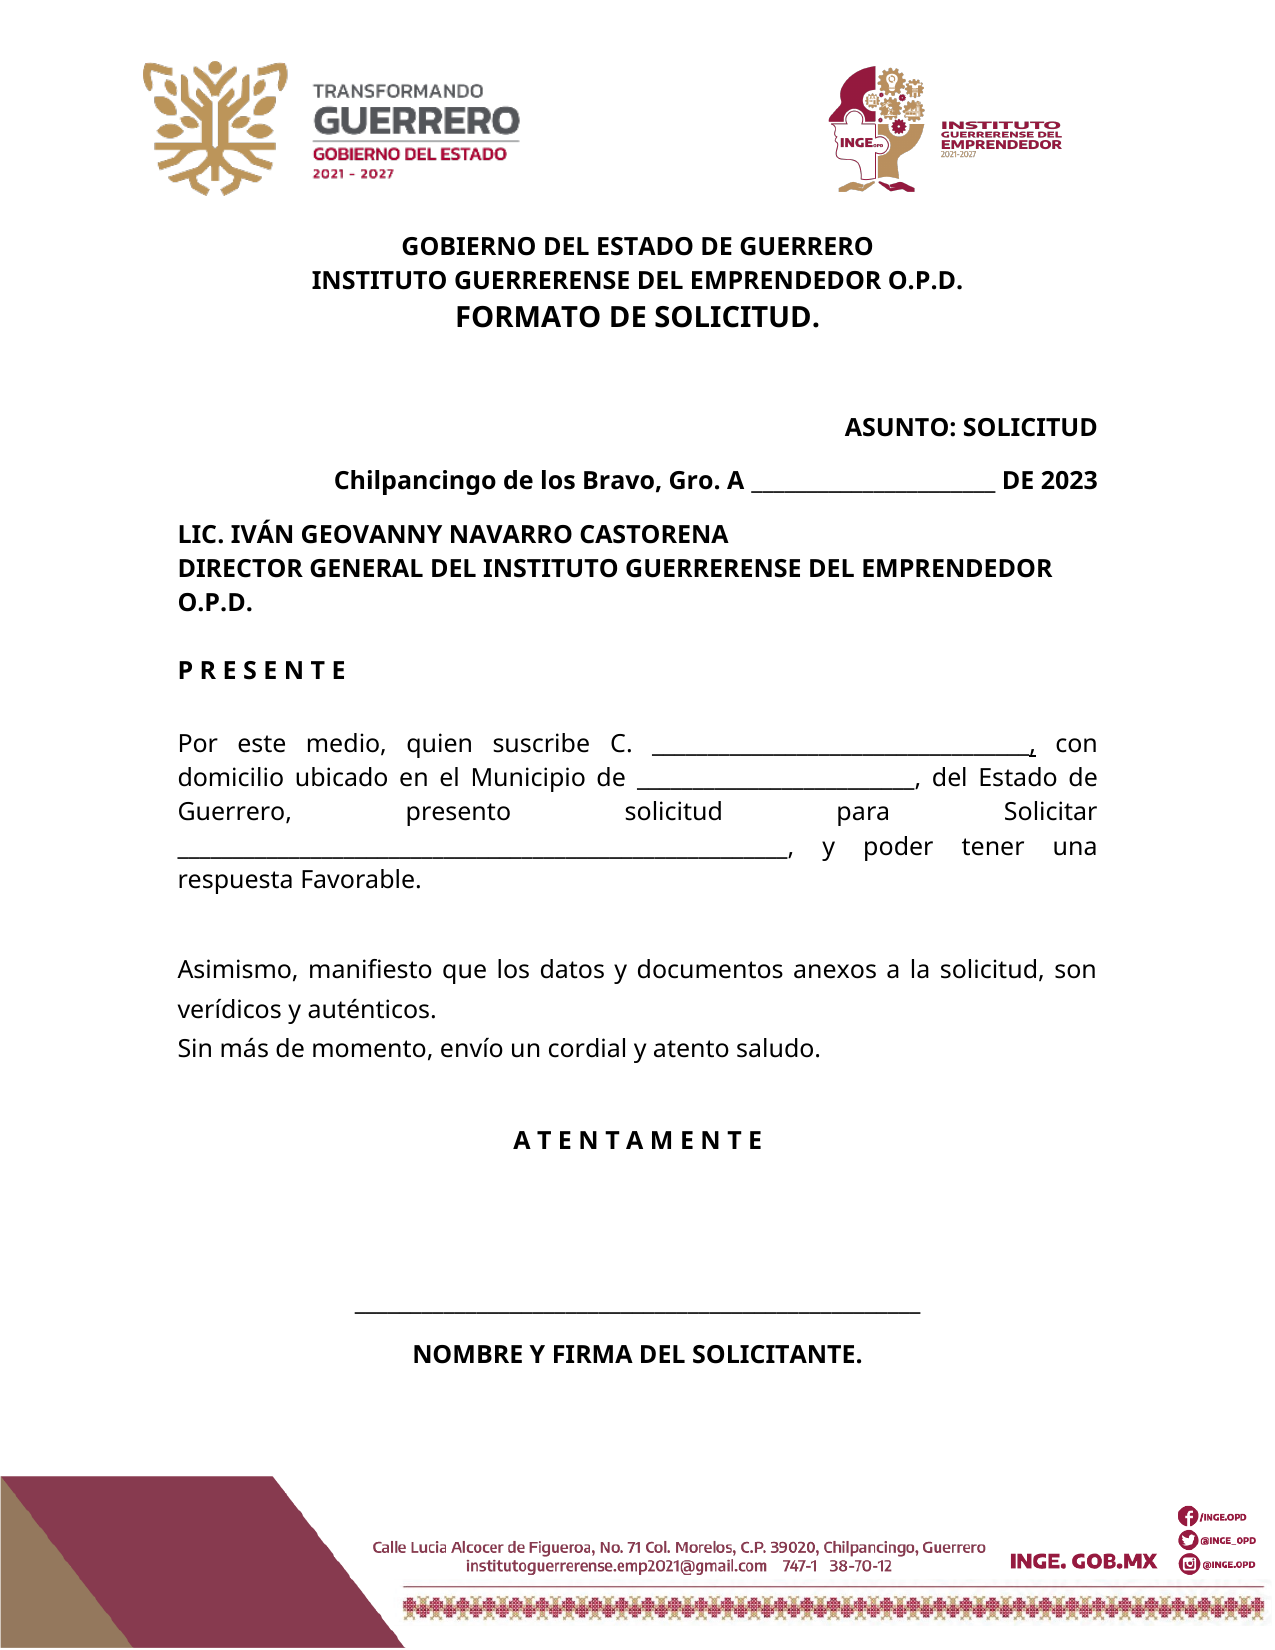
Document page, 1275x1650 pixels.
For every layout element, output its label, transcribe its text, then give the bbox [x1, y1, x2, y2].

text Asimismo, manifiesto que los datos y documentos anexos a la solicitud, son verídicos y auténticos. [177, 952, 1098, 1025]
picture [828, 66, 1064, 192]
text ___________________________________________________ [177, 1283, 1098, 1317]
text Sin más de momento, envío un cordial y atento saludo. [177, 1030, 1098, 1064]
text LIC. IVÁN GEOVANNY NAVARRO CASTORENA DIRECTOR GENERAL DEL INSTITUTO GUERRERENSE DEL EMPRENDEDOR O.P.D. [177, 516, 1098, 619]
picture [0, 1476, 1272, 1648]
text NOMBRE Y FIRMA DEL SOLICITANTE. [177, 1337, 1098, 1371]
text ASUNTO: SOLICITUD [177, 409, 1098, 444]
picture [143, 61, 532, 196]
text A T E N T A M E N T E [177, 1123, 1098, 1157]
text Chilpancingo de los Bravo, Gro. A ______________________ DE 2023 [177, 463, 1098, 497]
text FORMATO DE SOLICITUD. [177, 297, 1098, 336]
text GOBIERNO DEL ESTADO DE GUERRERO [177, 228, 1098, 263]
text P R E S E N T E [177, 653, 1098, 687]
text INSTITUTO GUERRERENSE DEL EMPRENDEDOR O.P.D. [177, 263, 1098, 297]
text Por este medio, quien suscribe C. __________________________________, con domicilio ubicado en el Municipio de _________________________, del Estado de Guerrero, presento solicitud para Solicitar _______________________________________________________, y poder tener una respuesta Favorable. [177, 726, 1098, 896]
